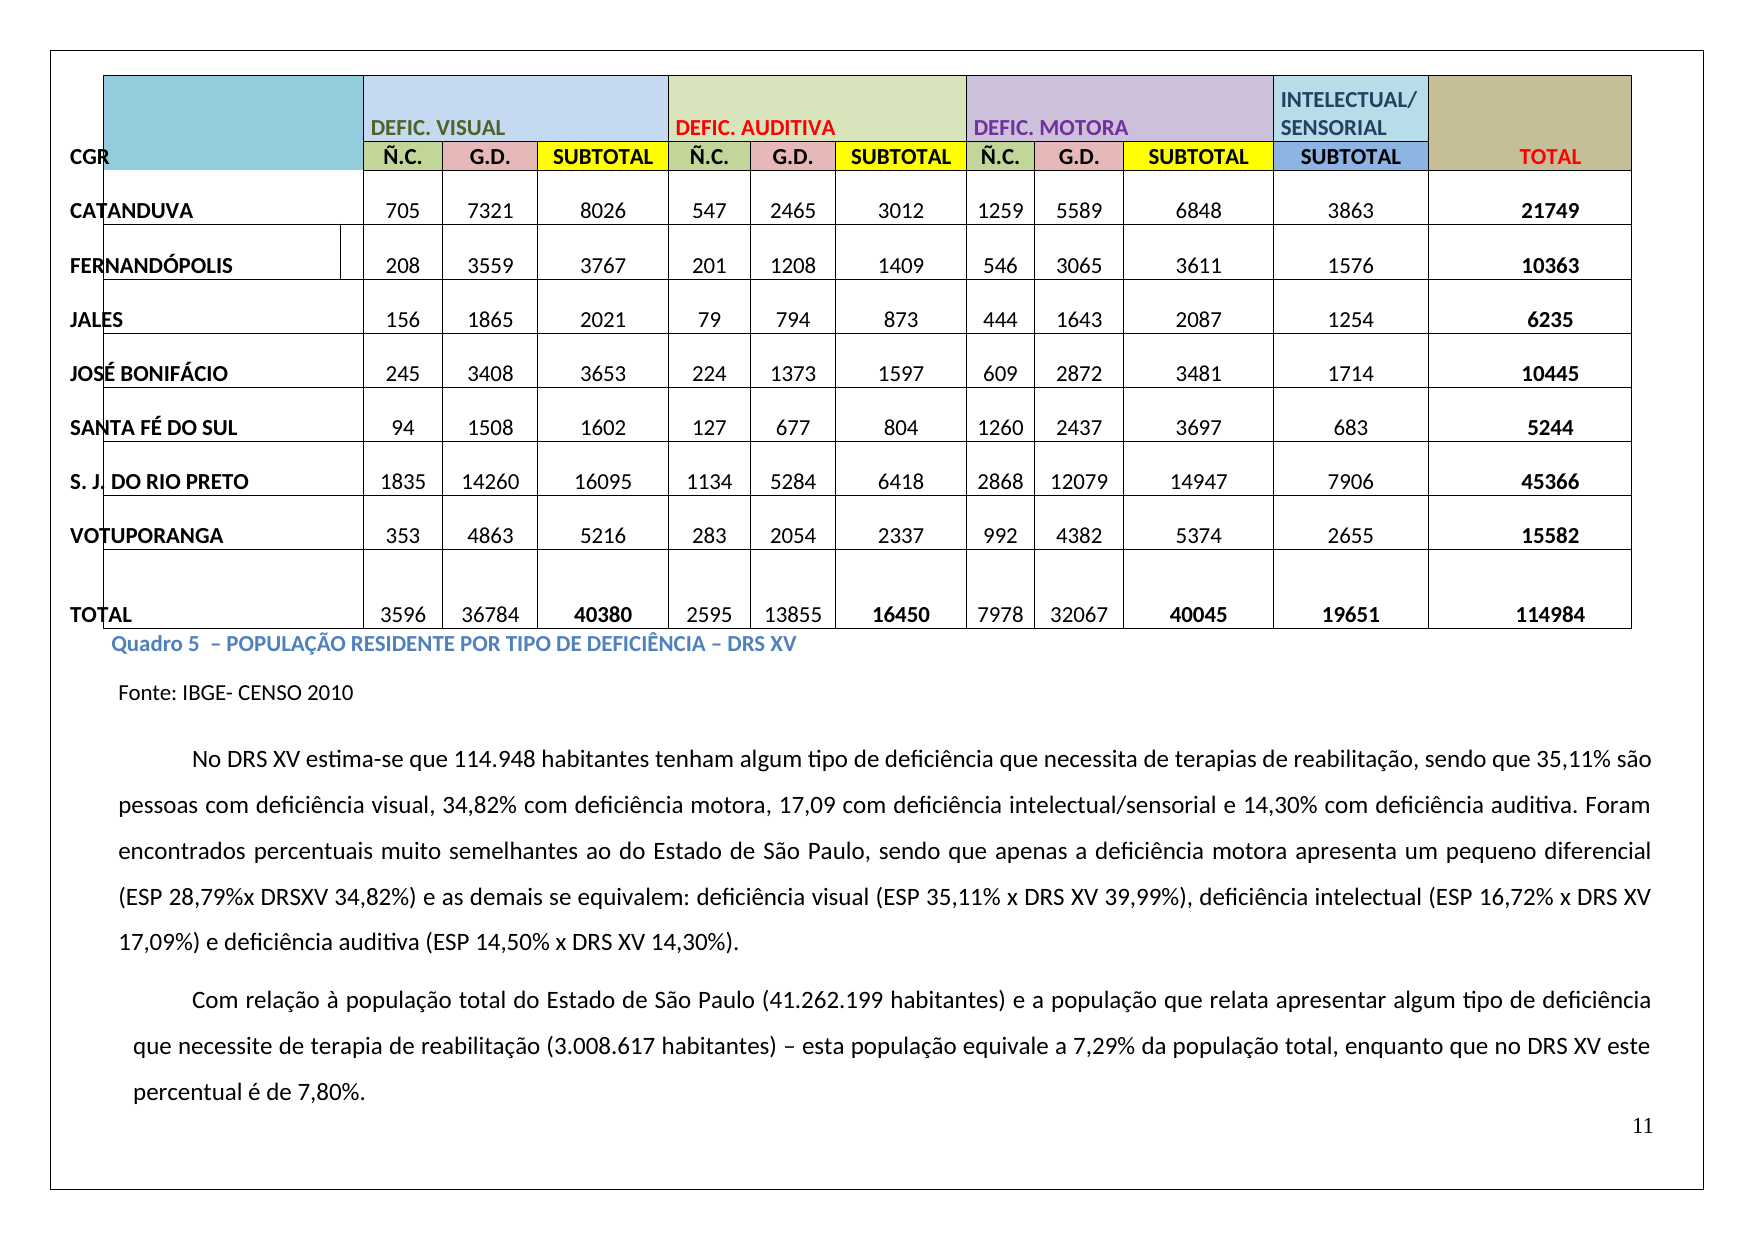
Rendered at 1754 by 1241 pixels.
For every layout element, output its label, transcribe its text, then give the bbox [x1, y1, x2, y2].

table_header Quadro 5 – POPULAÇÃO RESIDENTE POR TIPO DE DEFICIÊNCIA – DRS XV [104, 334, 363, 387]
table_header Quadro 5 – POPULAÇÃO RESIDENTE POR TIPO DE DEFICIÊNCIA – DRS XV [751, 225, 835, 279]
table_header Quadro 5 – POPULAÇÃO RESIDENTE POR TIPO DE DEFICIÊNCIA – DRS XV [1274, 171, 1428, 224]
table_header Quadro 5 – POPULAÇÃO RESIDENTE POR TIPO DE DEFICIÊNCIA – DRS XV [364, 280, 442, 333]
table_header Quadro 5 – POPULAÇÃO RESIDENTE POR TIPO DE DEFICIÊNCIA – DRS XV [1429, 496, 1631, 549]
table_header Quadro 5 – POPULAÇÃO RESIDENTE POR TIPO DE DEFICIÊNCIA – DRS XV [1274, 280, 1428, 333]
table_header Quadro 5 – POPULAÇÃO RESIDENTE POR TIPO DE DEFICIÊNCIA – DRS XV [443, 171, 537, 224]
table_header Quadro 5 – POPULAÇÃO RESIDENTE POR TIPO DE DEFICIÊNCIA – DRS XV [836, 442, 966, 495]
table_header Quadro 5 – POPULAÇÃO RESIDENTE POR TIPO DE DEFICIÊNCIA – DRS XV [751, 442, 835, 495]
table_header Quadro 5 – POPULAÇÃO RESIDENTE POR TIPO DE DEFICIÊNCIA – DRS XV [1274, 550, 1428, 628]
table_header Quadro 5 – POPULAÇÃO RESIDENTE POR TIPO DE DEFICIÊNCIA – DRS XV [443, 225, 537, 279]
table_header Quadro 5 – POPULAÇÃO RESIDENTE POR TIPO DE DEFICIÊNCIA – DRS XV [751, 280, 835, 333]
table_header Quadro 5 – POPULAÇÃO RESIDENTE POR TIPO DE DEFICIÊNCIA – DRS XV [104, 280, 363, 333]
table_header Quadro 5 – POPULAÇÃO RESIDENTE POR TIPO DE DEFICIÊNCIA – DRS XV [1124, 550, 1273, 628]
table_header Quadro 5 – POPULAÇÃO RESIDENTE POR TIPO DE DEFICIÊNCIA – DRS XV [1035, 334, 1123, 387]
table_header Quadro 5 – POPULAÇÃO RESIDENTE POR TIPO DE DEFICIÊNCIA – DRS XV [1274, 388, 1428, 441]
table_header Quadro 5 – POPULAÇÃO RESIDENTE POR TIPO DE DEFICIÊNCIA – DRS XV [538, 225, 668, 279]
table_header Quadro 5 – POPULAÇÃO RESIDENTE POR TIPO DE DEFICIÊNCIA – DRS XV [836, 496, 966, 549]
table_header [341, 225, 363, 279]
table_header Quadro 5 – POPULAÇÃO RESIDENTE POR TIPO DE DEFICIÊNCIA – DRS XV [836, 334, 966, 387]
table_header Quadro 5 – POPULAÇÃO RESIDENTE POR TIPO DE DEFICIÊNCIA – DRS XV [669, 334, 750, 387]
table_header Quadro 5 – POPULAÇÃO RESIDENTE POR TIPO DE DEFICIÊNCIA – DRS XV [364, 496, 442, 549]
table_header Quadro 5 – POPULAÇÃO RESIDENTE POR TIPO DE DEFICIÊNCIA – DRS XV [1274, 334, 1428, 387]
table_header Quadro 5 – POPULAÇÃO RESIDENTE POR TIPO DE DEFICIÊNCIA – DRS XV [104, 442, 363, 495]
table_header Quadro 5 – POPULAÇÃO RESIDENTE POR TIPO DE DEFICIÊNCIA – DRS XV [538, 171, 668, 224]
table_header Quadro 5 – POPULAÇÃO RESIDENTE POR TIPO DE DEFICIÊNCIA – DRS XV [1429, 550, 1631, 628]
table_header Quadro 5 – POPULAÇÃO RESIDENTE POR TIPO DE DEFICIÊNCIA – DRS XV [1124, 225, 1273, 279]
table_header Quadro 5 – POPULAÇÃO RESIDENTE POR TIPO DE DEFICIÊNCIA – DRS XV [443, 442, 537, 495]
table_header Quadro 5 – POPULAÇÃO RESIDENTE POR TIPO DE DEFICIÊNCIA – DRS XV [1429, 388, 1631, 441]
table_header Quadro 5 – POPULAÇÃO RESIDENTE POR TIPO DE DEFICIÊNCIA – DRS XV [669, 171, 750, 224]
table_header Quadro 5 – POPULAÇÃO RESIDENTE POR TIPO DE DEFICIÊNCIA – DRS XV [538, 388, 668, 441]
table_header Quadro 5 – POPULAÇÃO RESIDENTE POR TIPO DE DEFICIÊNCIA – DRS XV [364, 442, 442, 495]
text Com relação à população total do Estado de São Paulo (41.262.199 habitantes) e a população que relata apresentar algum tipo de deficiência que necessite de terapia de reabilitação (3.008.617 habitantes) – esta população equivale a 7,29% da população total, enquanto que no DRS XV este percentual é de 7,80%. [74, 985, 1654, 1107]
table_header Quadro 5 – POPULAÇÃO RESIDENTE POR TIPO DE DEFICIÊNCIA – DRS XV [669, 442, 750, 495]
text Fonte: IBGE- CENSO 2010 [118, 678, 1654, 706]
table_header Quadro 5 – POPULAÇÃO RESIDENTE POR TIPO DE DEFICIÊNCIA – DRS XV [669, 225, 750, 279]
table_header Quadro 5 – POPULAÇÃO RESIDENTE POR TIPO DE DEFICIÊNCIA – DRS XV [1429, 225, 1631, 279]
table_header Quadro 5 – POPULAÇÃO RESIDENTE POR TIPO DE DEFICIÊNCIA – DRS XV [104, 225, 340, 279]
table_header Quadro 5 – POPULAÇÃO RESIDENTE POR TIPO DE DEFICIÊNCIA – DRS XV [1274, 442, 1428, 495]
table_header Quadro 5 – POPULAÇÃO RESIDENTE POR TIPO DE DEFICIÊNCIA – DRS XV [836, 388, 966, 441]
table_header Quadro 5 – POPULAÇÃO RESIDENTE POR TIPO DE DEFICIÊNCIA – DRS XV [1124, 280, 1273, 333]
table_header Quadro 5 – POPULAÇÃO RESIDENTE POR TIPO DE DEFICIÊNCIA – DRS XV [669, 550, 750, 628]
table_header Quadro 5 – POPULAÇÃO RESIDENTE POR TIPO DE DEFICIÊNCIA – DRS XV [1429, 171, 1631, 224]
table_header Quadro 5 – POPULAÇÃO RESIDENTE POR TIPO DE DEFICIÊNCIA – DRS XV [669, 280, 750, 333]
table_header Quadro 5 – POPULAÇÃO RESIDENTE POR TIPO DE DEFICIÊNCIA – DRS XV [1124, 496, 1273, 549]
table_header Quadro 5 – POPULAÇÃO RESIDENTE POR TIPO DE DEFICIÊNCIA – DRS XV [364, 388, 442, 441]
table_header Quadro 5 – POPULAÇÃO RESIDENTE POR TIPO DE DEFICIÊNCIA – DRS XV [1124, 442, 1273, 495]
table_header Quadro 5 – POPULAÇÃO RESIDENTE POR TIPO DE DEFICIÊNCIA – DRS XV [1035, 550, 1123, 628]
table_header Quadro 5 – POPULAÇÃO RESIDENTE POR TIPO DE DEFICIÊNCIA – DRS XV [836, 550, 966, 628]
text No DRS XV estima-se que 114.948 habitantes tenham algum tipo de deficiência que necessita de terapias de reabilitação, sendo que 35,11% são pessoas com deficiência visual, 34,82% com deficiência motora, 17,09 com deficiência intelectual/sensorial e 14,30% com deficiência auditiva. Foram encontrados percentuais muito semelhantes ao do Estado de São Paulo, sendo que apenas a deficiência motora apresenta um pequeno diferencial (ESP 28,79%x DRSXV 34,82%) e as demais se equivalem: deficiência visual (ESP 35,11% x DRS XV 39,99%), deficiência intelectual (ESP 16,72% x DRS XV 17,09%) e deficiência auditiva (ESP 14,50% x DRS XV 14,30%). [118, 743, 1654, 957]
table_header Quadro 5 – POPULAÇÃO RESIDENTE POR TIPO DE DEFICIÊNCIA – DRS XV [443, 388, 537, 441]
table_header Quadro 5 – POPULAÇÃO RESIDENTE POR TIPO DE DEFICIÊNCIA – DRS XV [1124, 171, 1273, 224]
table_header Quadro 5 – POPULAÇÃO RESIDENTE POR TIPO DE DEFICIÊNCIA – DRS XV [836, 280, 966, 333]
table_header Quadro 5 – POPULAÇÃO RESIDENTE POR TIPO DE DEFICIÊNCIA – DRS XV [1035, 442, 1123, 495]
table_header Quadro 5 – POPULAÇÃO RESIDENTE POR TIPO DE DEFICIÊNCIA – DRS XV [751, 550, 835, 628]
table_header Quadro 5 – POPULAÇÃO RESIDENTE POR TIPO DE DEFICIÊNCIA – DRS XV [1274, 225, 1428, 279]
table_header Quadro 5 – POPULAÇÃO RESIDENTE POR TIPO DE DEFICIÊNCIA – DRS XV [104, 496, 363, 549]
table_header Quadro 5 – POPULAÇÃO RESIDENTE POR TIPO DE DEFICIÊNCIA – DRS XV [538, 496, 668, 549]
table_header Quadro 5 – POPULAÇÃO RESIDENTE POR TIPO DE DEFICIÊNCIA – DRS XV [836, 171, 966, 224]
table_header Quadro 5 – POPULAÇÃO RESIDENTE POR TIPO DE DEFICIÊNCIA – DRS XV [1124, 334, 1273, 387]
table_header Quadro 5 – POPULAÇÃO RESIDENTE POR TIPO DE DEFICIÊNCIA – DRS XV [669, 496, 750, 549]
table_header Quadro 5 – POPULAÇÃO RESIDENTE POR TIPO DE DEFICIÊNCIA – DRS XV [836, 225, 966, 279]
table_header Quadro 5 – POPULAÇÃO RESIDENTE POR TIPO DE DEFICIÊNCIA – DRS XV [538, 442, 668, 495]
table_header Quadro 5 – POPULAÇÃO RESIDENTE POR TIPO DE DEFICIÊNCIA – DRS XV [538, 550, 668, 628]
table_header Quadro 5 – POPULAÇÃO RESIDENTE POR TIPO DE DEFICIÊNCIA – DRS XV [364, 550, 442, 628]
table_header Quadro 5 – POPULAÇÃO RESIDENTE POR TIPO DE DEFICIÊNCIA – DRS XV [104, 170, 363, 224]
table_header Quadro 5 – POPULAÇÃO RESIDENTE POR TIPO DE DEFICIÊNCIA – DRS XV [751, 388, 835, 441]
table_header Quadro 5 – POPULAÇÃO RESIDENTE POR TIPO DE DEFICIÊNCIA – DRS XV [967, 550, 1034, 628]
table_header Quadro 5 – POPULAÇÃO RESIDENTE POR TIPO DE DEFICIÊNCIA – DRS XV [1274, 496, 1428, 549]
table_header Quadro 5 – POPULAÇÃO RESIDENTE POR TIPO DE DEFICIÊNCIA – DRS XV [364, 225, 442, 279]
table_header Quadro 5 – POPULAÇÃO RESIDENTE POR TIPO DE DEFICIÊNCIA – DRS XV [364, 171, 442, 224]
table_header Quadro 5 – POPULAÇÃO RESIDENTE POR TIPO DE DEFICIÊNCIA – DRS XV [364, 334, 442, 387]
table_header Quadro 5 – POPULAÇÃO RESIDENTE POR TIPO DE DEFICIÊNCIA – DRS XV [1429, 442, 1631, 495]
table_header Quadro 5 – POPULAÇÃO RESIDENTE POR TIPO DE DEFICIÊNCIA – DRS XV [751, 496, 835, 549]
table_header Quadro 5 – POPULAÇÃO RESIDENTE POR TIPO DE DEFICIÊNCIA – DRS XV [669, 388, 750, 441]
table_header Quadro 5 – POPULAÇÃO RESIDENTE POR TIPO DE DEFICIÊNCIA – DRS XV [751, 334, 835, 387]
table_header Quadro 5 – POPULAÇÃO RESIDENTE POR TIPO DE DEFICIÊNCIA – DRS XV [104, 388, 363, 441]
table_header Quadro 5 – POPULAÇÃO RESIDENTE POR TIPO DE DEFICIÊNCIA – DRS XV [538, 334, 668, 387]
table_header Quadro 5 – POPULAÇÃO RESIDENTE POR TIPO DE DEFICIÊNCIA – DRS XV [1035, 171, 1123, 224]
table_header Quadro 5 – POPULAÇÃO RESIDENTE POR TIPO DE DEFICIÊNCIA – DRS XV [443, 496, 537, 549]
table_header Quadro 5 – POPULAÇÃO RESIDENTE POR TIPO DE DEFICIÊNCIA – DRS XV [1124, 388, 1273, 441]
table_header Quadro 5 – POPULAÇÃO RESIDENTE POR TIPO DE DEFICIÊNCIA – DRS XV [751, 171, 835, 224]
table_header Quadro 5 – POPULAÇÃO RESIDENTE POR TIPO DE DEFICIÊNCIA – DRS XV [1429, 334, 1631, 387]
table_header Quadro 5 – POPULAÇÃO RESIDENTE POR TIPO DE DEFICIÊNCIA – DRS XV [443, 334, 537, 387]
table_header Quadro 5 – POPULAÇÃO RESIDENTE POR TIPO DE DEFICIÊNCIA – DRS XV [443, 280, 537, 333]
table_header Quadro 5 – POPULAÇÃO RESIDENTE POR TIPO DE DEFICIÊNCIA – DRS XV [1035, 280, 1123, 333]
table_header Quadro 5 – POPULAÇÃO RESIDENTE POR TIPO DE DEFICIÊNCIA – DRS XV [104, 550, 363, 628]
table_header Quadro 5 – POPULAÇÃO RESIDENTE POR TIPO DE DEFICIÊNCIA – DRS XV [1035, 388, 1123, 441]
table_header Quadro 5 – POPULAÇÃO RESIDENTE POR TIPO DE DEFICIÊNCIA – DRS XV [104, 629, 1631, 678]
table_header Quadro 5 – POPULAÇÃO RESIDENTE POR TIPO DE DEFICIÊNCIA – DRS XV [1035, 496, 1123, 549]
table_header Quadro 5 – POPULAÇÃO RESIDENTE POR TIPO DE DEFICIÊNCIA – DRS XV [1429, 280, 1631, 333]
table_header Quadro 5 – POPULAÇÃO RESIDENTE POR TIPO DE DEFICIÊNCIA – DRS XV [443, 550, 537, 628]
table_header Quadro 5 – POPULAÇÃO RESIDENTE POR TIPO DE DEFICIÊNCIA – DRS XV [1035, 225, 1123, 279]
table_header Quadro 5 – POPULAÇÃO RESIDENTE POR TIPO DE DEFICIÊNCIA – DRS XV [538, 280, 668, 333]
